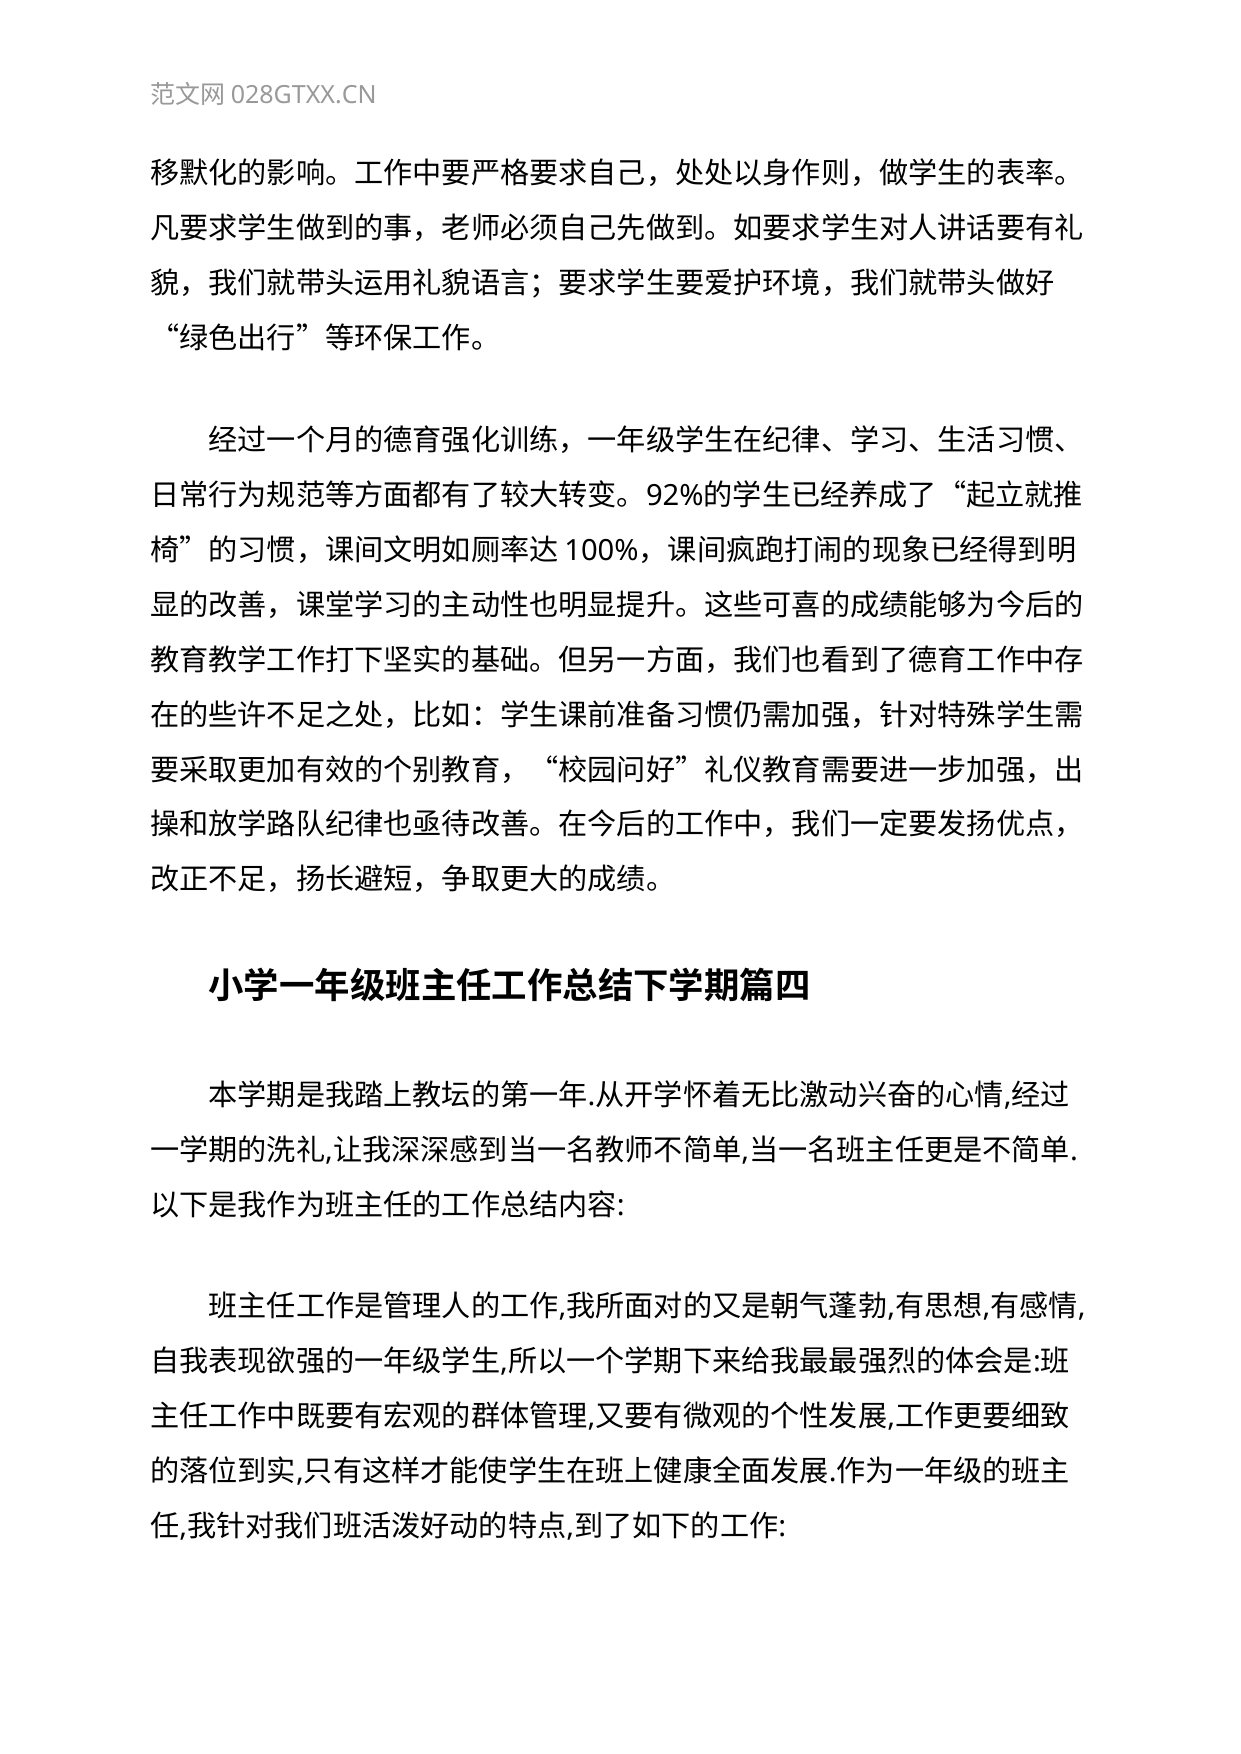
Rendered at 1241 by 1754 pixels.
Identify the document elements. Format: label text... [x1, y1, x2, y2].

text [150, 150, 1090, 357]
text 经过一个月的德育强化训练，一年级学生在纪律、学习、生活习惯、日常行为规范等方面都有了较大转变。92%的学生已经养成了“起立就推椅”的习惯，课间文明如厕率达100%，课间疯跑打闹的现象已经得到明显的改善，课堂学习的主动性也明显提升。这些可喜的成绩能够为今后的教育教学工作打下坚实的基础。但另一方面，我们也看到了德育工作中存在的些许不足之处，比如：学生课前准备习惯仍需加强，针对特殊学生需要采取更加有效的个别教育，“校园问好”礼仪教育需要进一步加强，出操和放学路队纪律也亟待改善。在今后的工作中，我们一定要发扬优点，改正不足，扬长避短，争取更大的成绩。 [150, 416, 1090, 898]
text 小学一年级班主任工作总结下学期篇四 [150, 958, 1090, 1009]
text 本学期是我踏上教坛的第一年.从开学怀着无比激动兴奋的心情,经过一学期的洗礼,让我深深感到当一名教师不简单,当一名班主任更是不简单.以下是我作为班主任的工作总结内容: [150, 1071, 1090, 1223]
text 班主任工作是管理人的工作,我所面对的又是朝气蓬勃,有思想,有感情,自我表现欲强的一年级学生,所以一个学期下来给我最最强烈的体会是:班主任工作中既要有宏观的群体管理,又要有微观的个性发展,工作更要细致的落位到实,只有这样才能使学生在班上健康全面发展.作为一年级的班主任,我针对我们班活泼好动的特点,到了如下的工作: [150, 1283, 1090, 1545]
